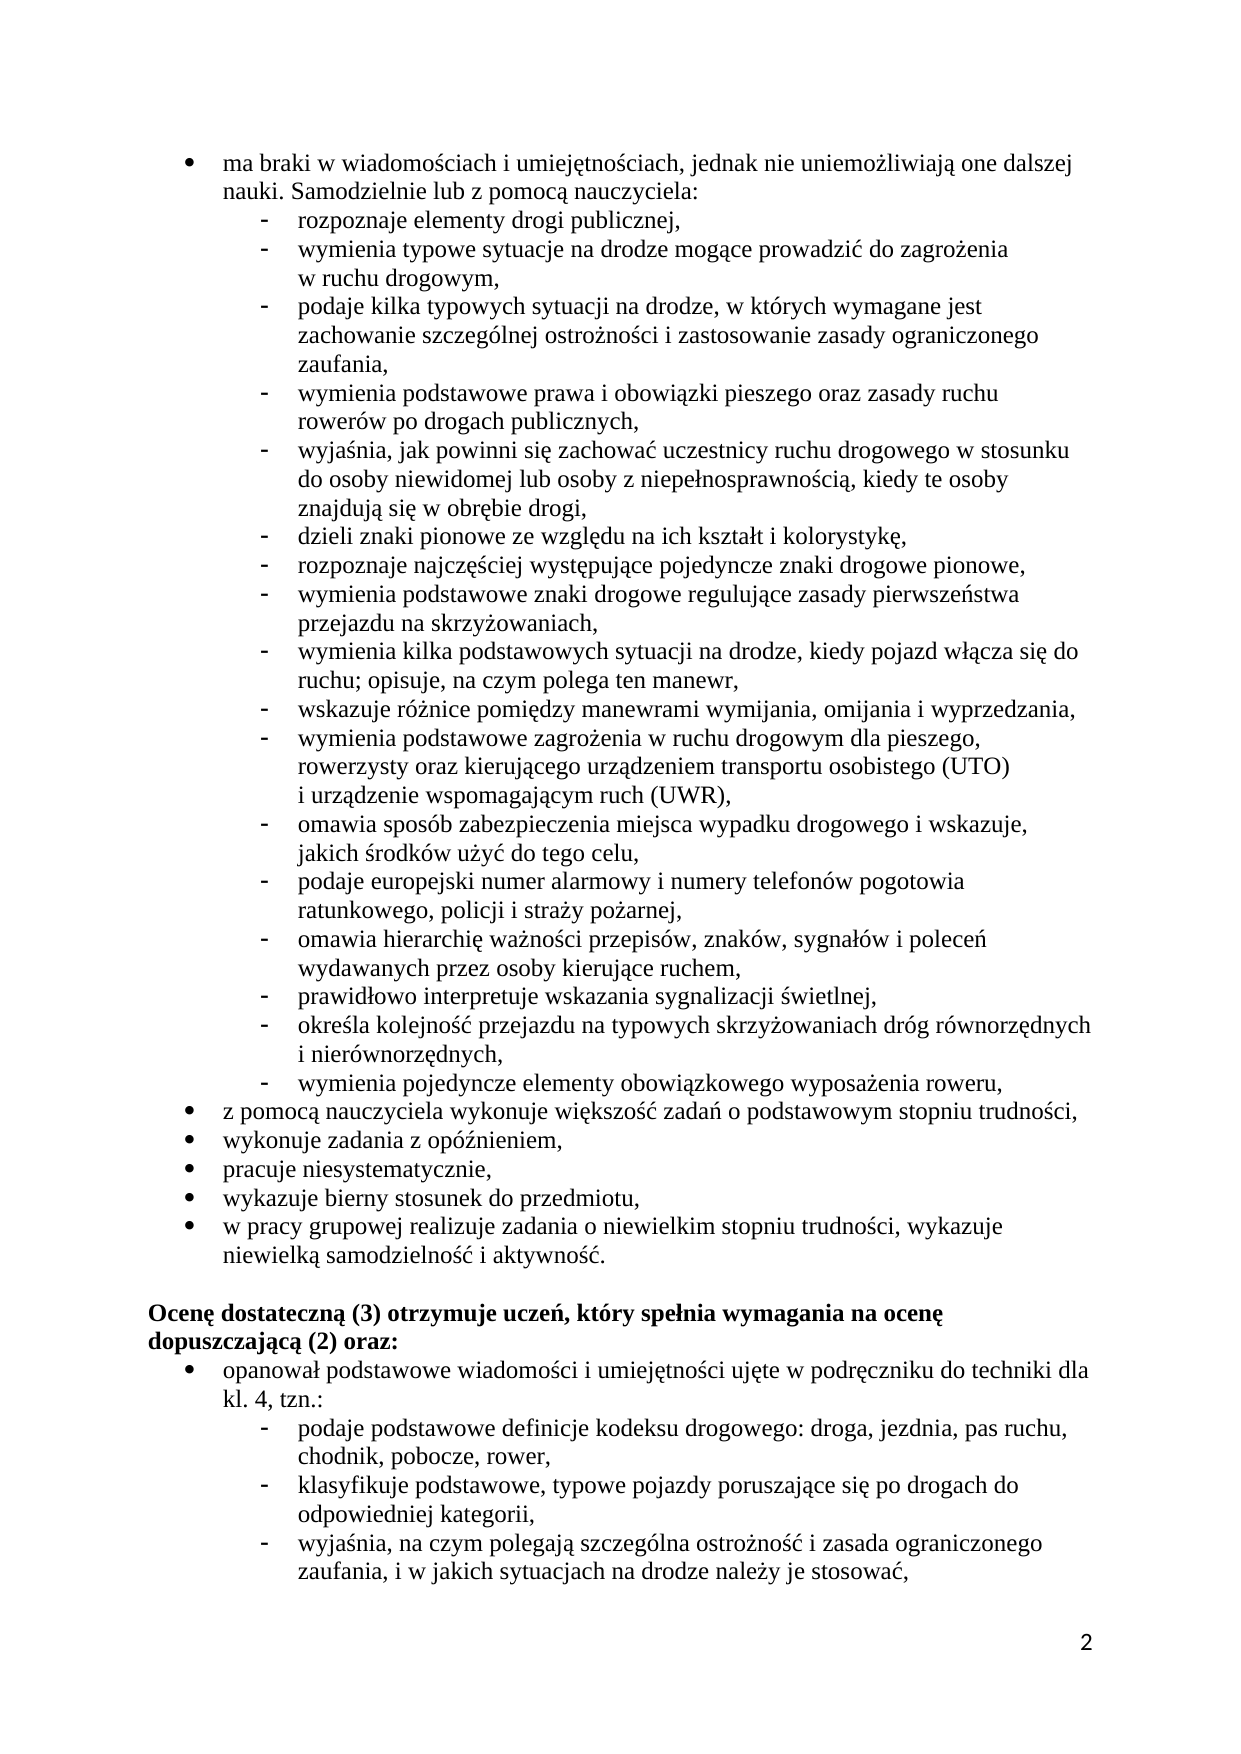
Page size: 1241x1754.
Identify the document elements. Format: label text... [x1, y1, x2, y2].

list pracuje niesystematycznie, [185, 1154, 1093, 1183]
list wymienia typowe sytuacje na drodze mogące prowadzić do zagrożenia w ruchu drogowym, [260, 234, 1093, 291]
list klasyfikuje podstawowe, typowe pojazdy poruszające się po drogach do odpowiedniej kategorii, [260, 1470, 1093, 1528]
list wyjaśnia, na czym polegają szczególna ostrożność i zasada ograniczonego zaufania, i w jakich sytuacjach na drodze należy je stosować, [260, 1528, 1093, 1585]
list rozpoznaje najczęściej występujące pojedyncze znaki drogowe pionowe, [260, 550, 1093, 579]
list wykazuje bierny stosunek do przedmiotu, [185, 1183, 1093, 1211]
list podaje podstawowe definicje kodeksu drogowego: droga, jezdnia, pas ruchu, chodnik, pobocze, rower, [260, 1413, 1093, 1470]
list prawidłowo interpretuje wskazania sygnalizacji świetlnej, [260, 981, 1093, 1010]
list omawia hierarchię ważności przepisów, znaków, sygnałów i poleceń wydawanych przez osoby kierujące ruchem, [260, 924, 1093, 981]
list wymienia pojedyncze elementy obowiązkowego wyposażenia roweru, [260, 1068, 1093, 1096]
list w pracy grupowej realizuje zadania o niewielkim stopniu trudności, wykazuje niewielką samodzielność i aktywność. [185, 1211, 1093, 1269]
list opanował podstawowe wiadomości i umiejętności ujęte w podręczniku do techniki dla kl. 4, tzn.: [185, 1355, 1093, 1413]
list wymienia podstawowe zagrożenia w ruchu drogowym dla pieszego, rowerzysty oraz kierującego urządzeniem transportu osobistego (UTO) i urządzenie wspomagającym ruch (UWR), [260, 723, 1093, 809]
list rozpoznaje elementy drogi publicznej, [260, 205, 1093, 234]
list wskazuje różnice pomiędzy manewrami wymijania, omijania i wyprzedzania, [260, 694, 1093, 723]
list wymienia kilka podstawowych sytuacji na drodze, kiedy pojazd włącza się do ruchu; opisuje, na czym polega ten manewr, [260, 636, 1093, 694]
list podaje kilka typowych sytuacji na drodze, w których wymagane jest zachowanie szczególnej ostrożności i zastosowanie zasady ograniczonego zaufania, [260, 291, 1093, 378]
list podaje europejski numer alarmowy i numery telefonów pogotowia ratunkowego, policji i straży pożarnej, [260, 866, 1093, 924]
list wykonuje zadania z opóźnieniem, [185, 1125, 1093, 1154]
list z pomocą nauczyciela wykonuje większość zadań o podstawowym stopniu trudności, [185, 1096, 1093, 1125]
list omawia sposób zabezpieczenia miejsca wypadku drogowego i wskazuje, jakich środków użyć do tego celu, [260, 809, 1093, 866]
list określa kolejność przejazdu na typowych skrzyżowaniach dróg równorzędnych i nierównorzędnych, [260, 1010, 1093, 1068]
text Ocenę dostateczną (3) otrzymuje uczeń, który spełnia wymagania na ocenę dopuszczającą (2) oraz: [148, 1298, 1093, 1355]
list dzieli znaki pionowe ze względu na ich kształt i kolorystykę, [260, 521, 1093, 550]
list wyjaśnia, jak powinni się zachować uczestnicy ruchu drogowego w stosunku do osoby niewidomej lub osoby z niepełnosprawnością, kiedy te osoby znajdują się w obrębie drogi, [260, 435, 1093, 521]
list ma braki w wiadomościach i umiejętnościach, jednak nie uniemożliwiają one dalszej nauki. Samodzielnie lub z pomocą nauczyciela: [185, 148, 1093, 205]
list wymienia podstawowe prawa i obowiązki pieszego oraz zasady ruchu rowerów po drogach publicznych, [260, 378, 1093, 435]
list wymienia podstawowe znaki drogowe regulujące zasady pierwszeństwa przejazdu na skrzyżowaniach, [260, 579, 1093, 636]
